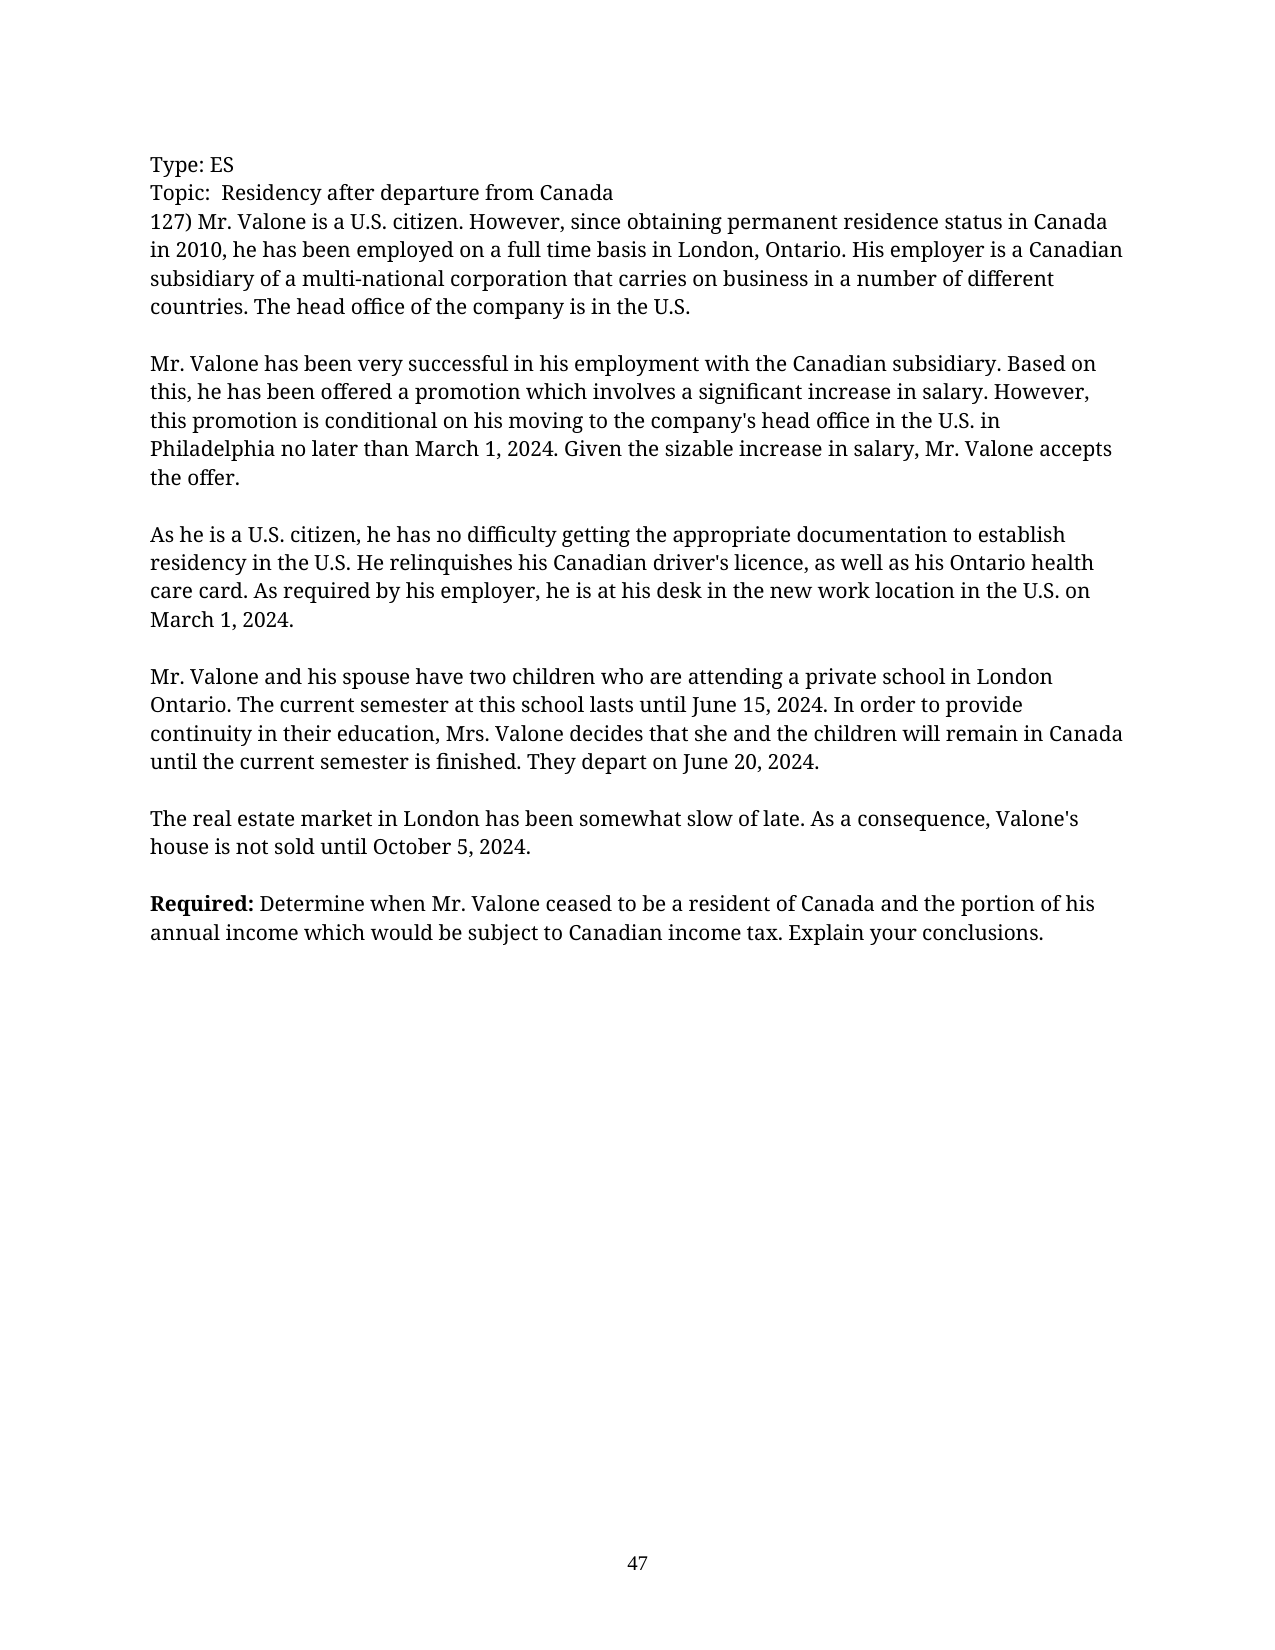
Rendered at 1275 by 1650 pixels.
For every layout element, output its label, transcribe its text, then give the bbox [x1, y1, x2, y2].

text 127) Mr. Valone is a U.S. citizen. However, since obtaining permanent residence status in Canada in 2010, he has been employed on a full time basis in London, Ontario. His employer is a Canadian subsidiary of a multi-national corporation that carries on business in a number of different countries. The head office of the company is in the U.S. [150, 207, 1125, 321]
text As he is a U.S. citizen, he has no difficulty getting the appropriate documentation to establish residency in the U.S. He relinquishes his Canadian driver's licence, as well as his Ontario health care card. As required by his employer, he is at his desk in the new work location in the U.S. on March 1, 2024. [150, 520, 1125, 633]
text Type: ES [150, 150, 1125, 178]
text Required: Determine when Mr. Valone ceased to be a resident of Canada and the portion of his annual income which would be subject to Canadian income tax. Explain your conclusions. [150, 889, 1125, 946]
text Topic: Residency after departure from Canada [150, 178, 1125, 207]
text The real estate market in London has been somewhat slow of late. As a consequence, Valone's house is not sold until October 5, 2024. [150, 804, 1125, 861]
text Mr. Valone has been very successful in his employment with the Canadian subsidiary. Based on this, he has been offered a promotion which involves a significant increase in salary. However, this promotion is conditional on his moving to the company's head office in the U.S. in Philadelphia no later than March 1, 2024. Given the sizable increase in salary, Mr. Valone accepts the offer. [150, 349, 1125, 491]
text Mr. Valone and his spouse have two children who are attending a private school in London Ontario. The current semester at this school lasts until June 15, 2024. In order to provide continuity in their education, Mrs. Valone decides that she and the children will remain in Canada until the current semester is finished. They depart on June 20, 2024. [150, 662, 1125, 776]
